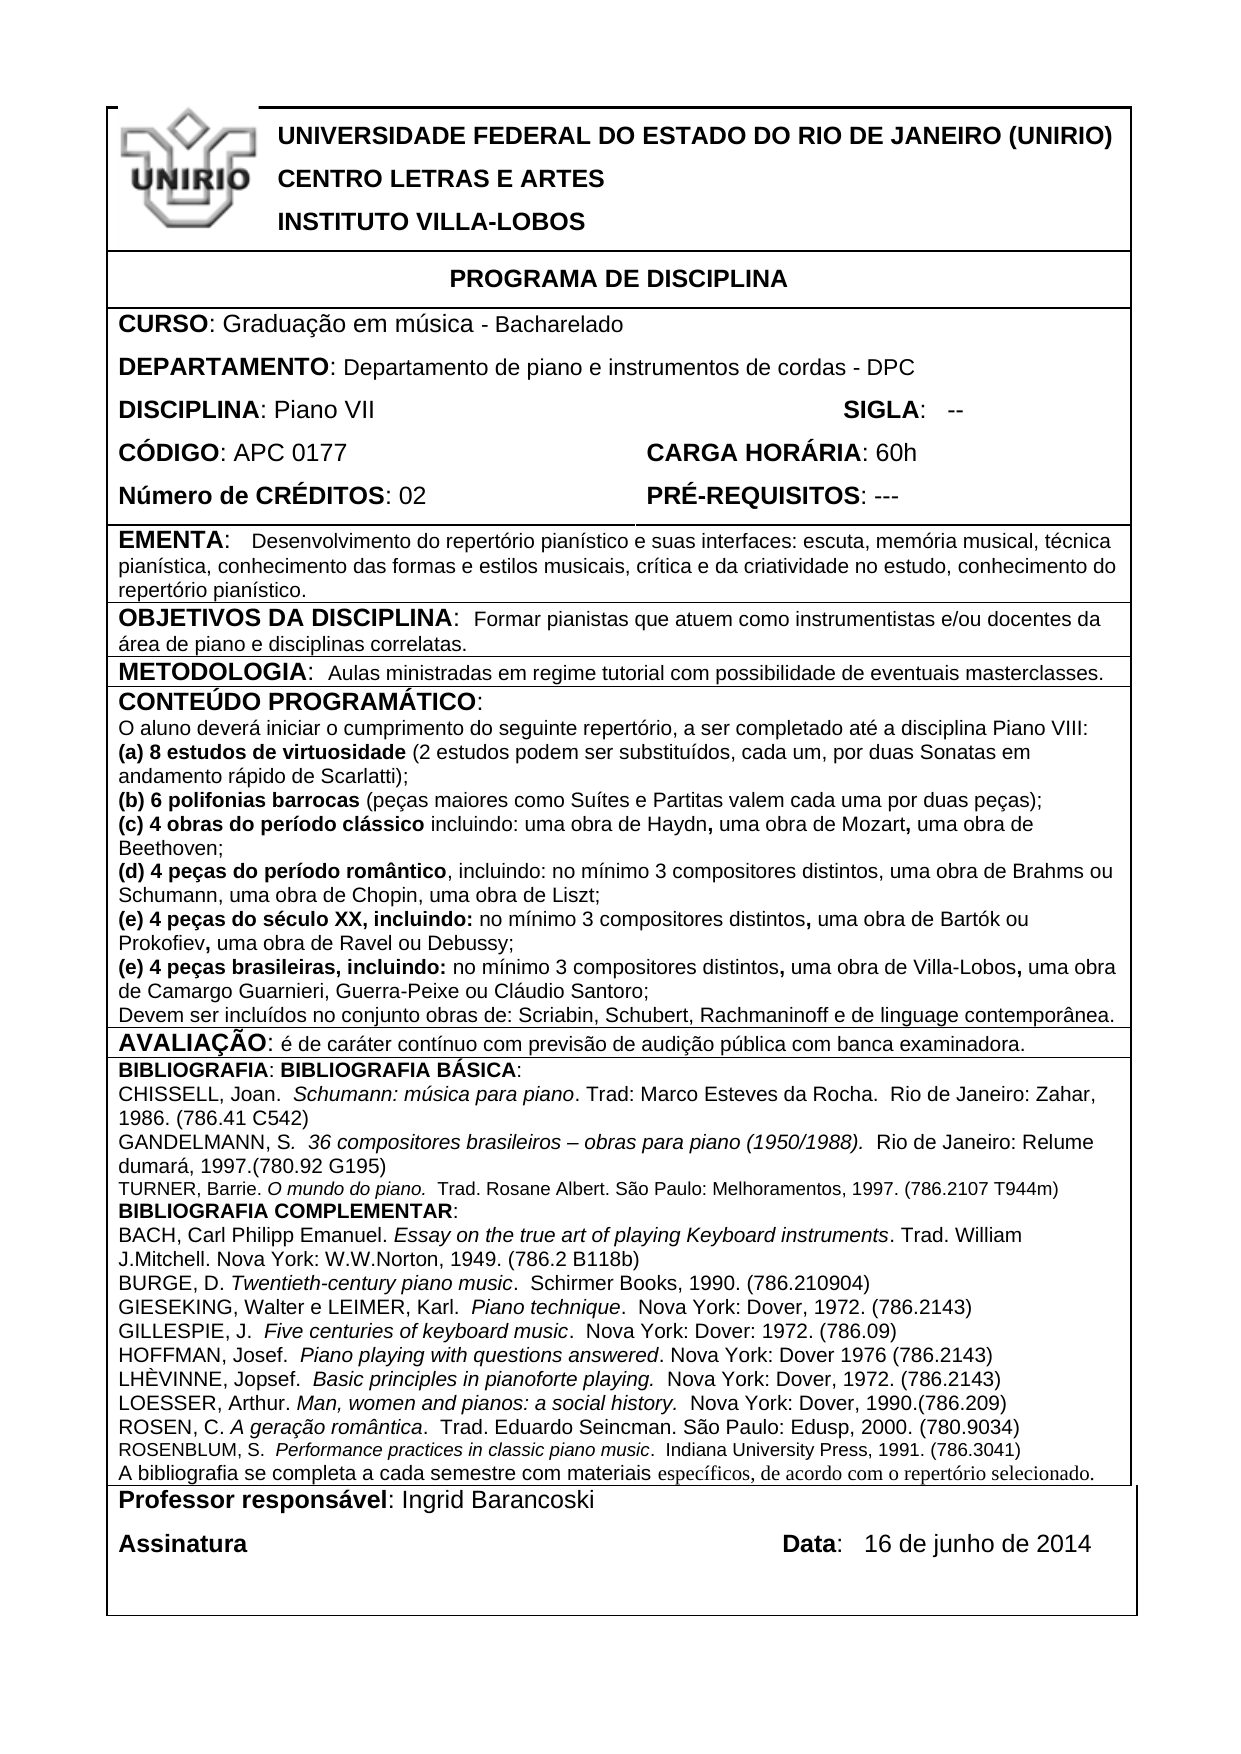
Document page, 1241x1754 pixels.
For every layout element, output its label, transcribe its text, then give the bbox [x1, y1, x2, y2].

table_cell DEPARTAMENTO: Departamento de piano e instrumentos de cordas - DPC [108, 352, 1130, 395]
table_cell PRÉ-REQUISITOS: --- [636, 481, 1130, 524]
table_cell CÓDIGO: APC 0177 [108, 438, 635, 481]
table_cell AVALIAÇÃO: é de caráter contínuo com previsão de audição pública com banca examinadora. [108, 1028, 1130, 1057]
table_cell METODOLOGIA: Aulas ministradas em regime tutorial com possibilidade de eventuais masterclasses. [108, 657, 1130, 686]
table_cell CURSO: Graduação em música - Bacharelado [108, 309, 1130, 352]
table_cell Número de CRÉDITOS: 02 [108, 481, 635, 524]
table_cell Professor responsável: Ingrid Barancoski Assinatura Data: 16 de junho de 2014 [108, 1485, 1136, 1615]
table_cell SIGLA: -- [832, 395, 1130, 438]
table_header UNIVERSIDADE FEDERAL DO ESTADO DO RIO DE JANEIRO (UNIRIO) CENTRO LETRAS E ARTES INSTITUTO VILLA-LOBOS [108, 109, 1130, 250]
table_cell CONTEÚDO PROGRAMÁTICO: O aluno deverá iniciar o cumprimento do seguinte repertório, a ser completado até a disciplina Piano VIII: (a) 8 estudos de virtuosidade (2 estudos podem ser substituídos, cada um, por duas Sonatas em andamento rápido de Scarlatti); (b) 6 polifonias barrocas (peças maiores como Suítes e Partitas valem cada uma por duas peças); (c) 4 obras do período clássico incluindo: uma obra de Haydn, uma obra de Mozart, uma obra de Beethoven; (d) 4 peças do período romântico, incluindo: no mínimo 3 compositores distintos, uma obra de Brahms ou Schumann, uma obra de Chopin, uma obra de Liszt; (e) 4 peças do século XX, incluindo: no mínimo 3 compositores distintos, uma obra de Bartók ou Prokofiev, uma obra de Ravel ou Debussy; (e) 4 peças brasileiras, incluindo: no mínimo 3 compositores distintos, uma obra de Villa-Lobos, uma obra de Camargo Guarnieri, Guerra-Peixe ou Cláudio Santoro; Devem ser incluídos no conjunto obras de: Scriabin, Schubert, Rachmaninoff e de linguage contemporânea. [108, 687, 1130, 1027]
table_cell BIBLIOGRAFIA: BIBLIOGRAFIA BÁSICA: ChisselL, Joan. Schumann: música para piano. Trad: Marco Esteves da Rocha. Rio de Janeiro: Zahar, 1986. (786.41 C542) Gandelmann, S. 36 compositores brasileiros – obras para piano (1950/1988). Rio de Janeiro: Relume dumará, 1997.(780.92 G195) Turner, Barrie. O mundo do piano. Trad. Rosane Albert. São Paulo: Melhoramentos, 1997. (786.2107 T944m) BIBLIOGRAFIA COMPLEMENTAR: Bach, Carl Philipp Emanuel. Essay on the true art of playing Keyboard instruments. Trad. William J.Mitchell. Nova York: W.W.Norton, 1949. (786.2 B118b) Burge, D. Twentieth-century piano music. Schirmer Books, 1990. (786.210904) Gieseking, Walter e Leimer, Karl. Piano technique. Nova York: Dover, 1972. (786.2143) Gillespie, J. Five centuries of keyboard music. Nova York: Dover: 1972. (786.09) Hoffman, Josef. Piano playing with questions answered. Nova York: Dover 1976 (786.2143) Lhèvinne, Jopsef. Basic principles in pianoforte playing. Nova York: Dover, 1972. (786.2143) Loesser, Arthur. Man, women and pianos: a social history. Nova York: Dover, 1990.(786.209) Rosen, C. A geração romântica. Trad. Eduardo Seincman. São Paulo: Edusp, 2000. (780.9034) Rosenblum, S. Performance practices in classic piano music. Indiana University Press, 1991. (786.3041) A bibliografia se completa a cada semestre com materiais específicos, de acordo com o repertório selecionado. [108, 1058, 1130, 1484]
picture [118, 106, 259, 247]
table_cell DISCIPLINA: Piano VII [108, 395, 831, 438]
table_cell OBJETIVOS DA DISCIPLINA: Formar pianistas que atuem como instrumentistas e/ou docentes da área de piano e disciplinas correlatas. [108, 603, 1130, 656]
table_cell CARGA HORÁRIA: 60h [636, 438, 1130, 481]
table_cell PROGRAMA DE DISCIPLINA [108, 252, 1130, 307]
table_cell EMENTA: Desenvolvimento do repertório pianístico e suas interfaces: escuta, memória musical, técnica pianística, conhecimento das formas e estilos musicais, crítica e da criatividade no estudo, conhecimento do repertório pianístico. [108, 526, 1130, 602]
